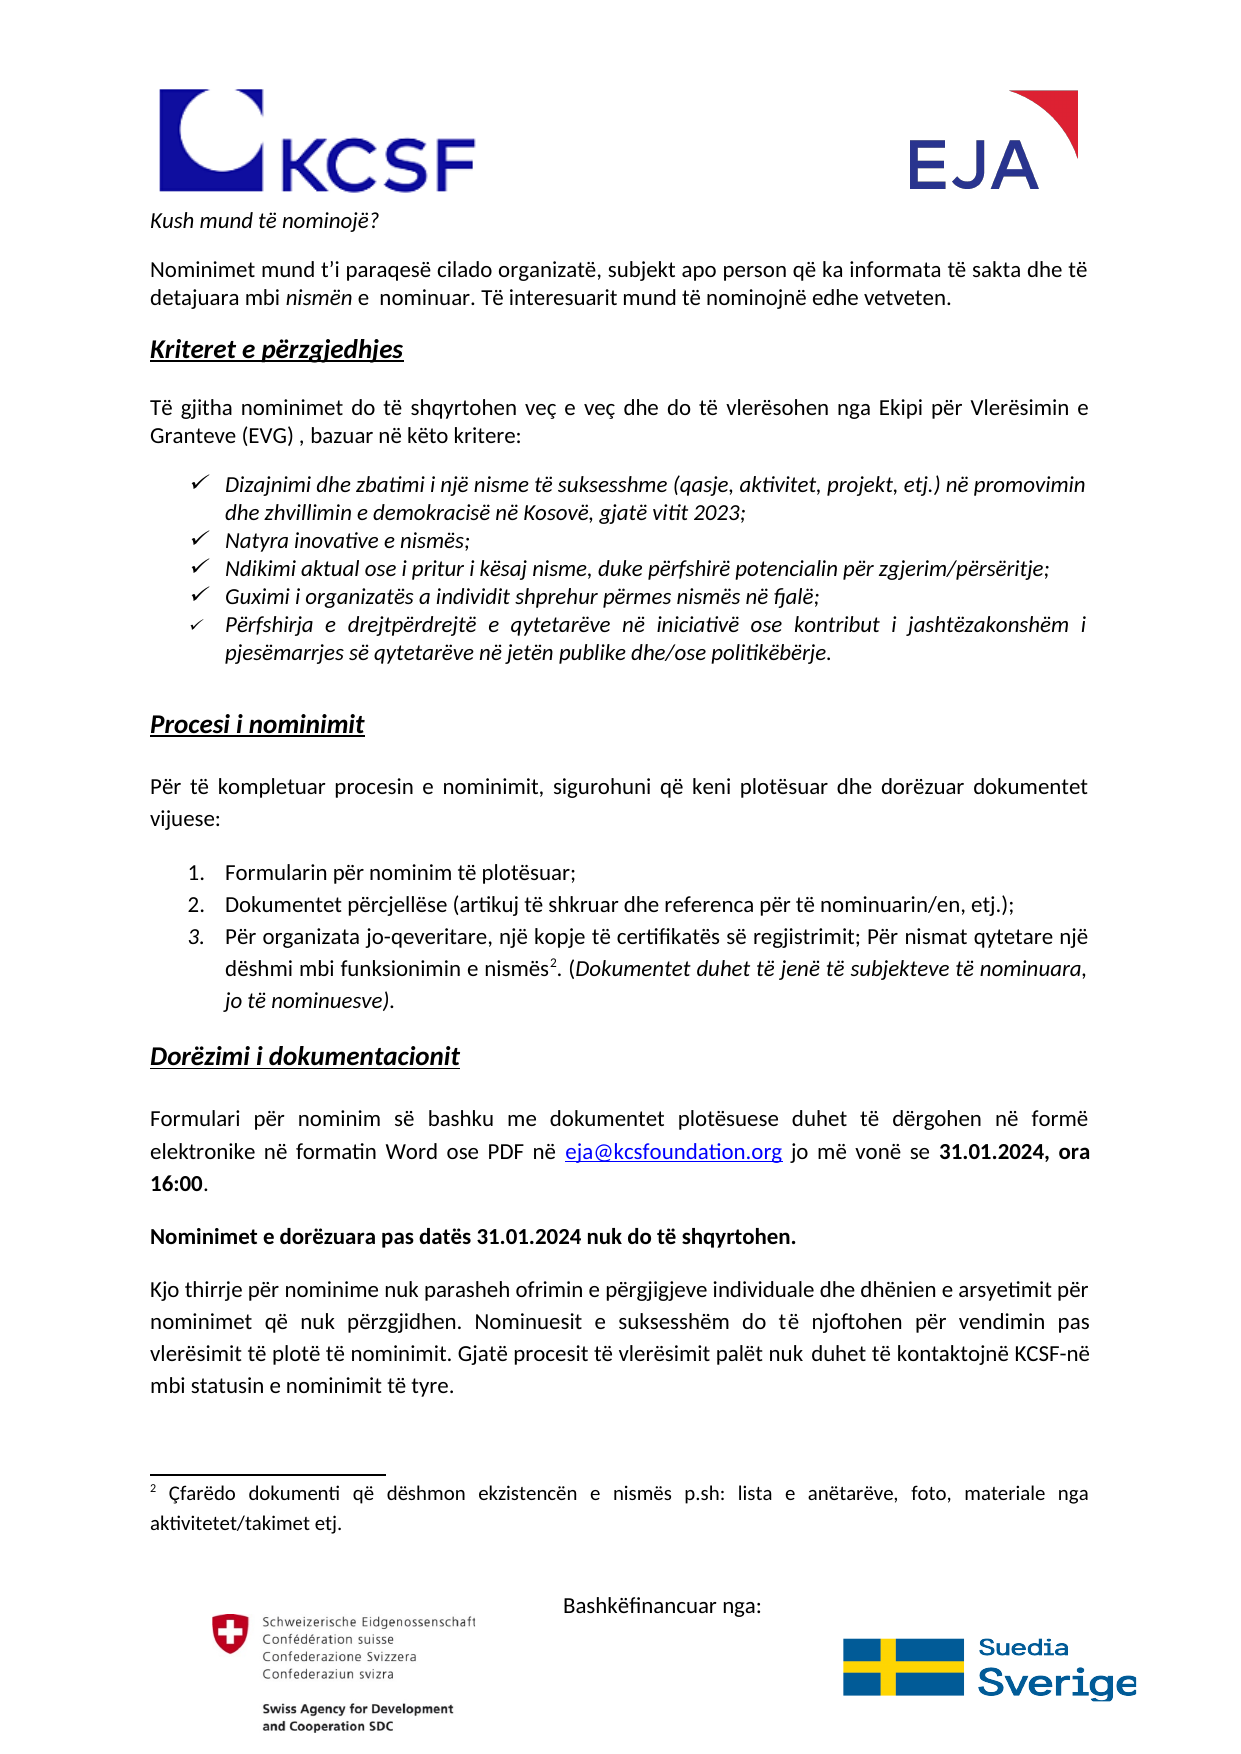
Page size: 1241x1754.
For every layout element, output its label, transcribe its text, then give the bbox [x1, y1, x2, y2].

text Nominimet e dorëzuara pas datës 31.01.2024 nuk do të shqyrtohen. [150, 1222, 1090, 1250]
subtitle Procesi i nominimit [150, 707, 1090, 740]
list Përfshirja e drejtpërdrejtë e qytetarëve në iniciativë ose kontribut i jashtëzakonshëm i pjesëmarrjes së qytetarëve në jetën publike dhe/ose politikëbërje. [187, 610, 1090, 666]
picture [902, 80, 1088, 194]
list Formularin për nominim të plotësuar; [187, 858, 1090, 886]
picture [842, 1638, 1137, 1702]
list Dizajnimi dhe zbatimi i një nisme të suksesshme (qasje, aktivitet, projekt, etj.) në promovimin dhe zhvillimin e demokracisë në Kosovë, gjatë vitit 2023; [187, 470, 1090, 526]
text Kush mund të nominojë? [150, 206, 1090, 234]
text Për të kompletuar procesin e nominimit, sigurohuni që keni plotësuar dhe dorëzuar dokumentet vijuese: [150, 772, 1090, 833]
picture [145, 73, 488, 201]
text Nominimet mund t’i paraqesë cilado organizatë, subjekt apo person që ka informata të sakta dhe të detajuara mbi nismën e nominuar. Të interesuarit mund të nominojnë edhe vetveten. [150, 255, 1090, 311]
list Natyra inovative e nismës; [187, 526, 1090, 554]
subtitle Kriteret e përzgjedhjes [150, 332, 1090, 365]
list Dokumentet përcjellëse (artikuj të shkruar dhe referenca për të nominuarin/en, etj.); [187, 890, 1090, 918]
text Formulari për nominim së bashku me dokumentet plotësuese duhet të dërgohen në formë elektronike në formatin Word ose PDF në eja@kcsfoundation.org jo më vonë se 31.01.2024, ora 16:00. [150, 1104, 1090, 1197]
text Kjo thirrje për nominime nuk parasheh ofrimin e përgjigjeve individuale dhe dhënien e arsyetimit për nominimet që nuk përzgjidhen. Nominuesit e suksesshëm do të njoftohen për vendimin pas vlerësimit të plotë të nominimit. Gjatë procesit të vlerësimit palët nuk duhet të kontaktojnë KCSF-në mbi statusin e nominimit të tyre. [150, 1275, 1090, 1399]
text Të gjitha nominimet do të shqyrtohen veç e veç dhe do të vlerësohen nga Ekipi për Vlerësimin e Granteve (EVG) , bazuar në këto kritere: [150, 393, 1090, 449]
subtitle Dorëzimi i dokumentacionit [150, 1039, 1090, 1072]
list Për organizata jo-qeveritare, një kopje të certifikatës së regjistrimit; Për nismat qytetare një dëshmi mbi funksionimin e nismës. (Dokumentet duhet të jenë të subjekteve të nominuara, jo të nominuesve). [187, 922, 1090, 1014]
list Guximi i organizatës a individit shprehur përmes nismës në fjalë; [187, 582, 1090, 610]
picture [212, 1614, 476, 1733]
list Ndikimi aktual ose i pritur i kësaj nisme, duke përfshirë potencialin për zgjerim/përsëritje; [187, 554, 1090, 582]
